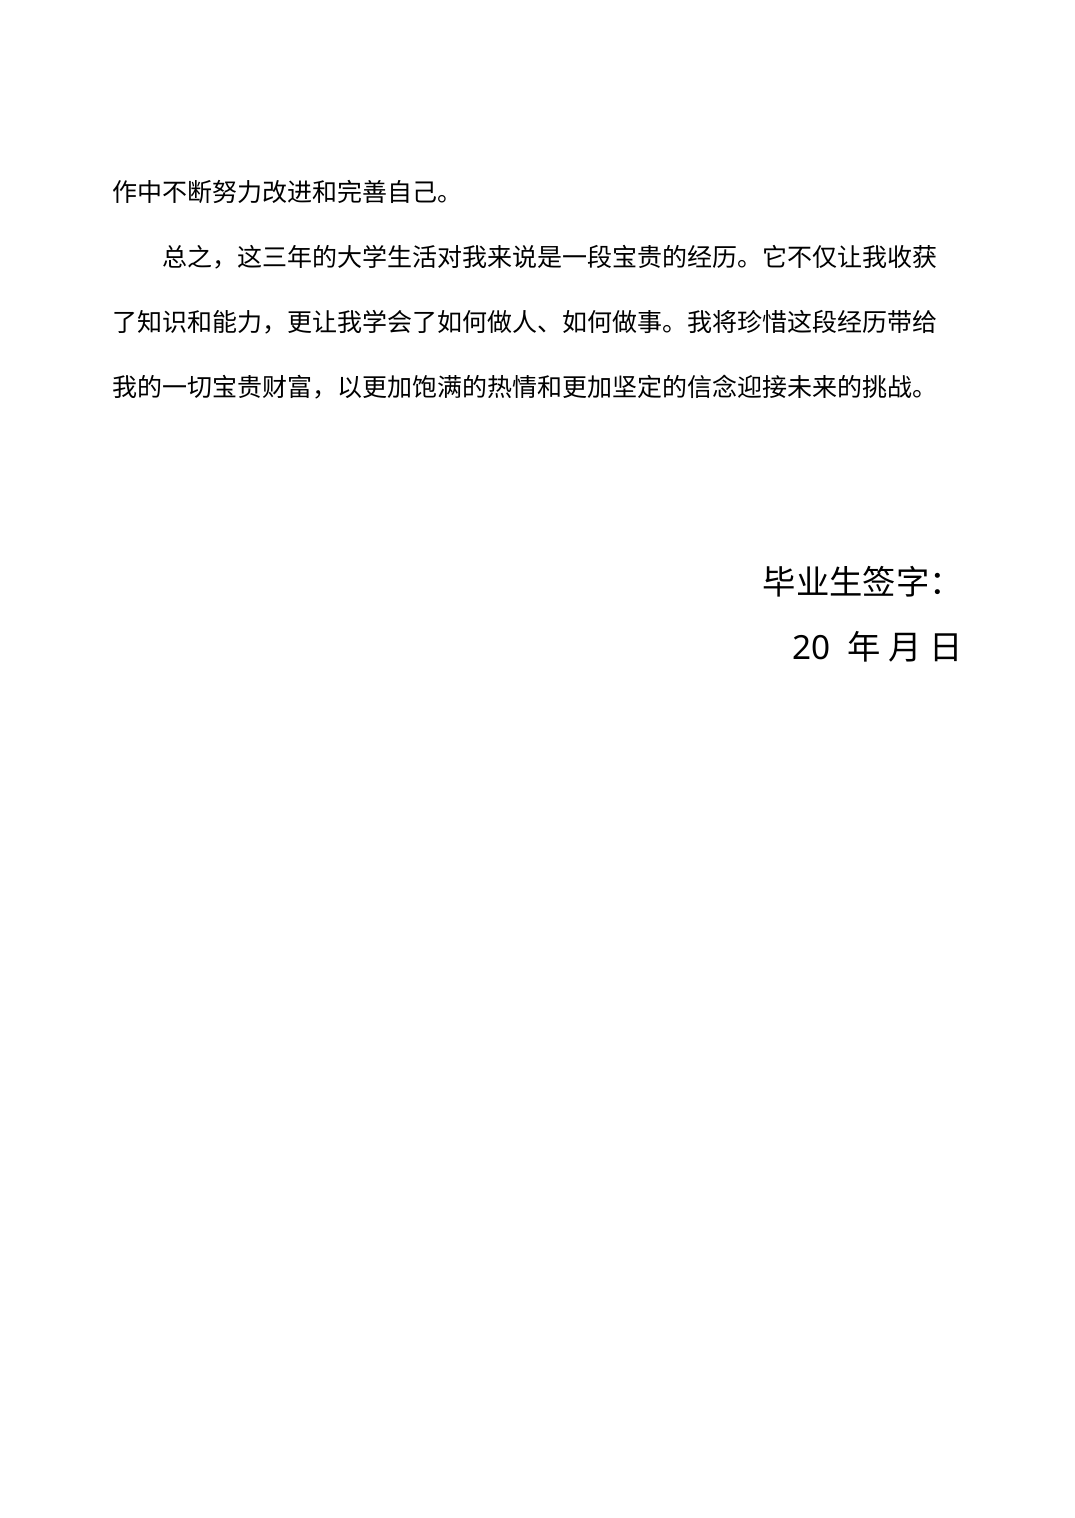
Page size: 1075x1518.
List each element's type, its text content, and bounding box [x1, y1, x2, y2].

text 总之，这三年的大学生活对我来说是一段宝贵的经历。它不仅让我收获了知识和能力，更让我学会了如何做人、如何做事。我将珍惜这段经历带给我的一切宝贵财富，以更加饱满的热情和更加坚定的信念迎接未来的挑战。 [112, 223, 962, 418]
text 20 年 月 日 [112, 613, 962, 678]
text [112, 158, 962, 223]
text 毕业生签字： [112, 548, 962, 613]
